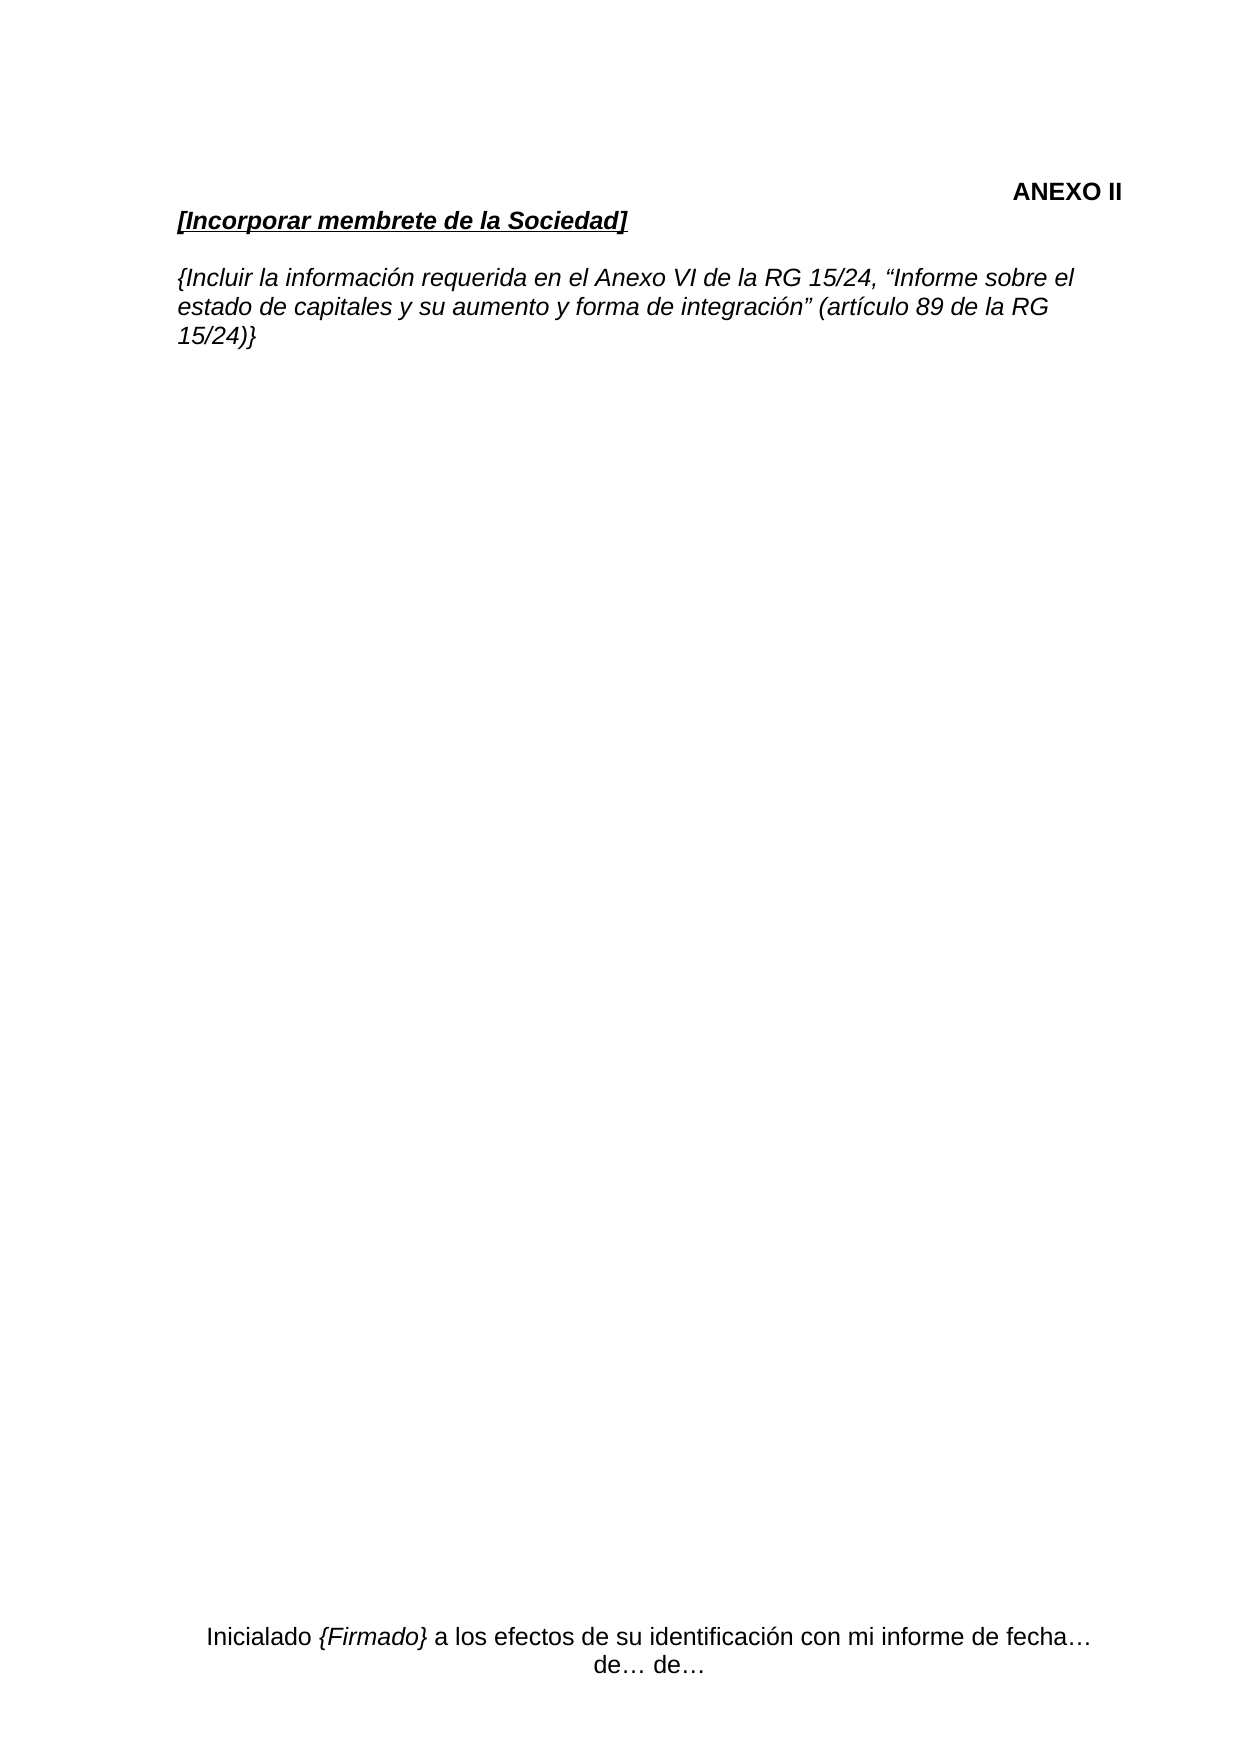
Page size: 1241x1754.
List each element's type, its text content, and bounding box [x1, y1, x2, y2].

text [Incorporar membrete de la Sociedad] [177, 206, 1122, 235]
text {Incluir la información requerida en el Anexo VI de la RG 15/24, “Informe sobre el estado de capitales y su aumento y forma de integración” (artículo 89 de la RG 15/24)} [177, 263, 1122, 350]
text ANEXO II [177, 177, 1122, 206]
